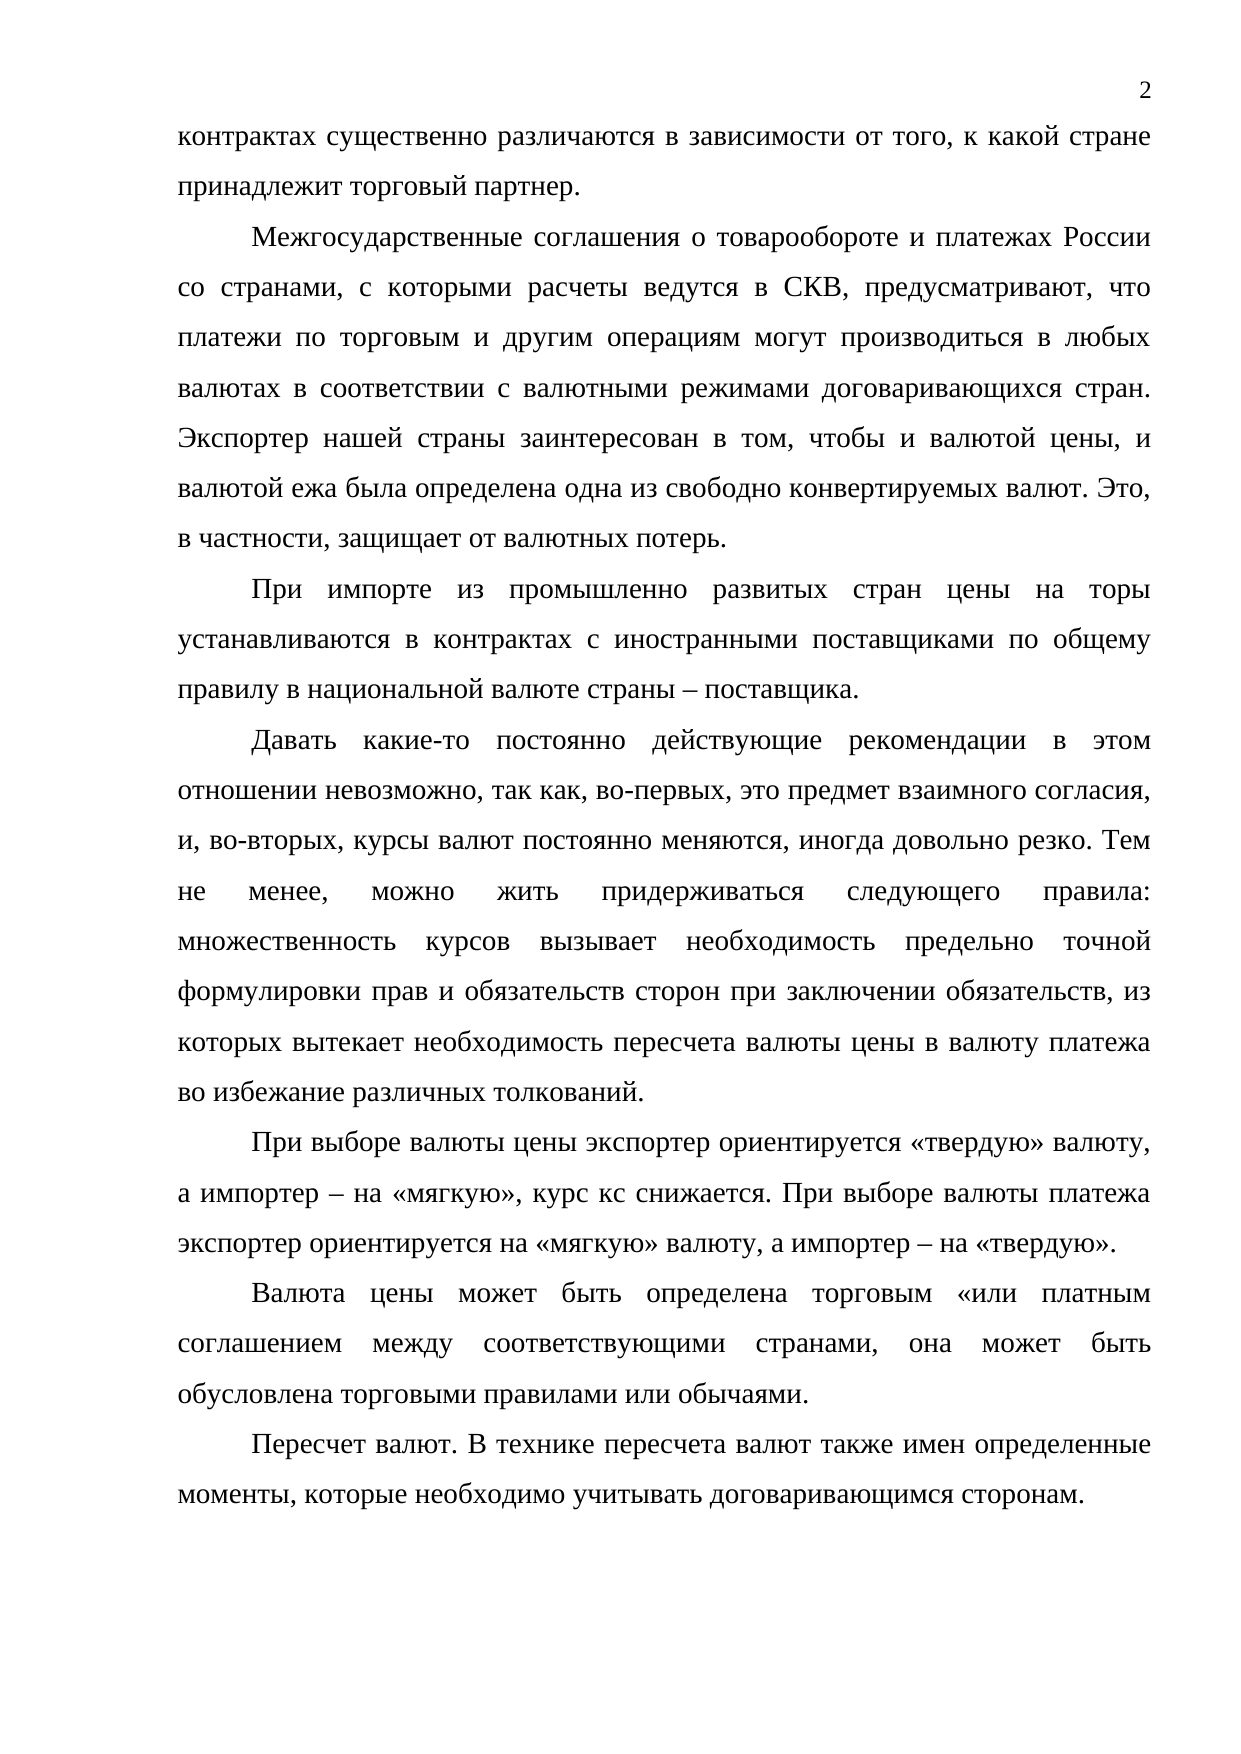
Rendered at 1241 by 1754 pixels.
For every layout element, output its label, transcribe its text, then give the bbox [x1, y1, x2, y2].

text Пересчет валют. В технике пересчета валют также имен определенные моменты, которые необходимо учитывать договаривающимся сторонам. [177, 1426, 1152, 1510]
text При импорте из промышленно развитых стран цены на торы устанавливаются в контрактах с иностранными поставщиками по общему правилу в национальной валюте страны – поставщика. [177, 571, 1152, 705]
text Давать какие-то постоянно действующие рекомендации в этом отношении невозможно, так как, во-первых, это предмет взаимного согласия, и, во-вторых, курсы валют постоянно меняются, иногда довольно резко. Тем не менее, можно жить придерживаться следующего правила: множественность курсов вызывает необходимость предельно точной формулировки прав и обязательств сторон при заключении обязательств, из которых вытекает необходимость пересчета валюты цены в валюту платежа во избежание различных толкований. [177, 722, 1152, 1108]
text При выборе валюты цены экспортер ориентируется «твердую» валюту, а импортер – на «мягкую», курс кс снижается. При выборе валюты платежа экспортер ориентируется на «мягкую» валюту, а импортер – на «твердую». [177, 1124, 1152, 1258]
text Межгосударственные соглашения о товарообороте и платежах России со странами, с которыми расчеты ведутся в СКВ, предусматривают, что платежи по торговым и другим операциям могут производиться в любых валютах в соответствии с валютными режимами договаривающихся стран. Экспортер нашей страны заинтересован в том, чтобы и валютой цены, и валютой ежа была определена одна из свободно конвертируемых валют. Это, в частности, защищает от валютных потерь. [177, 219, 1152, 554]
text Валюта цены может быть определена торговым «или платным соглашением между соответствующими странами, она может быть обусловлена торговыми правилами или обычаями. [177, 1275, 1152, 1409]
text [177, 118, 1152, 202]
